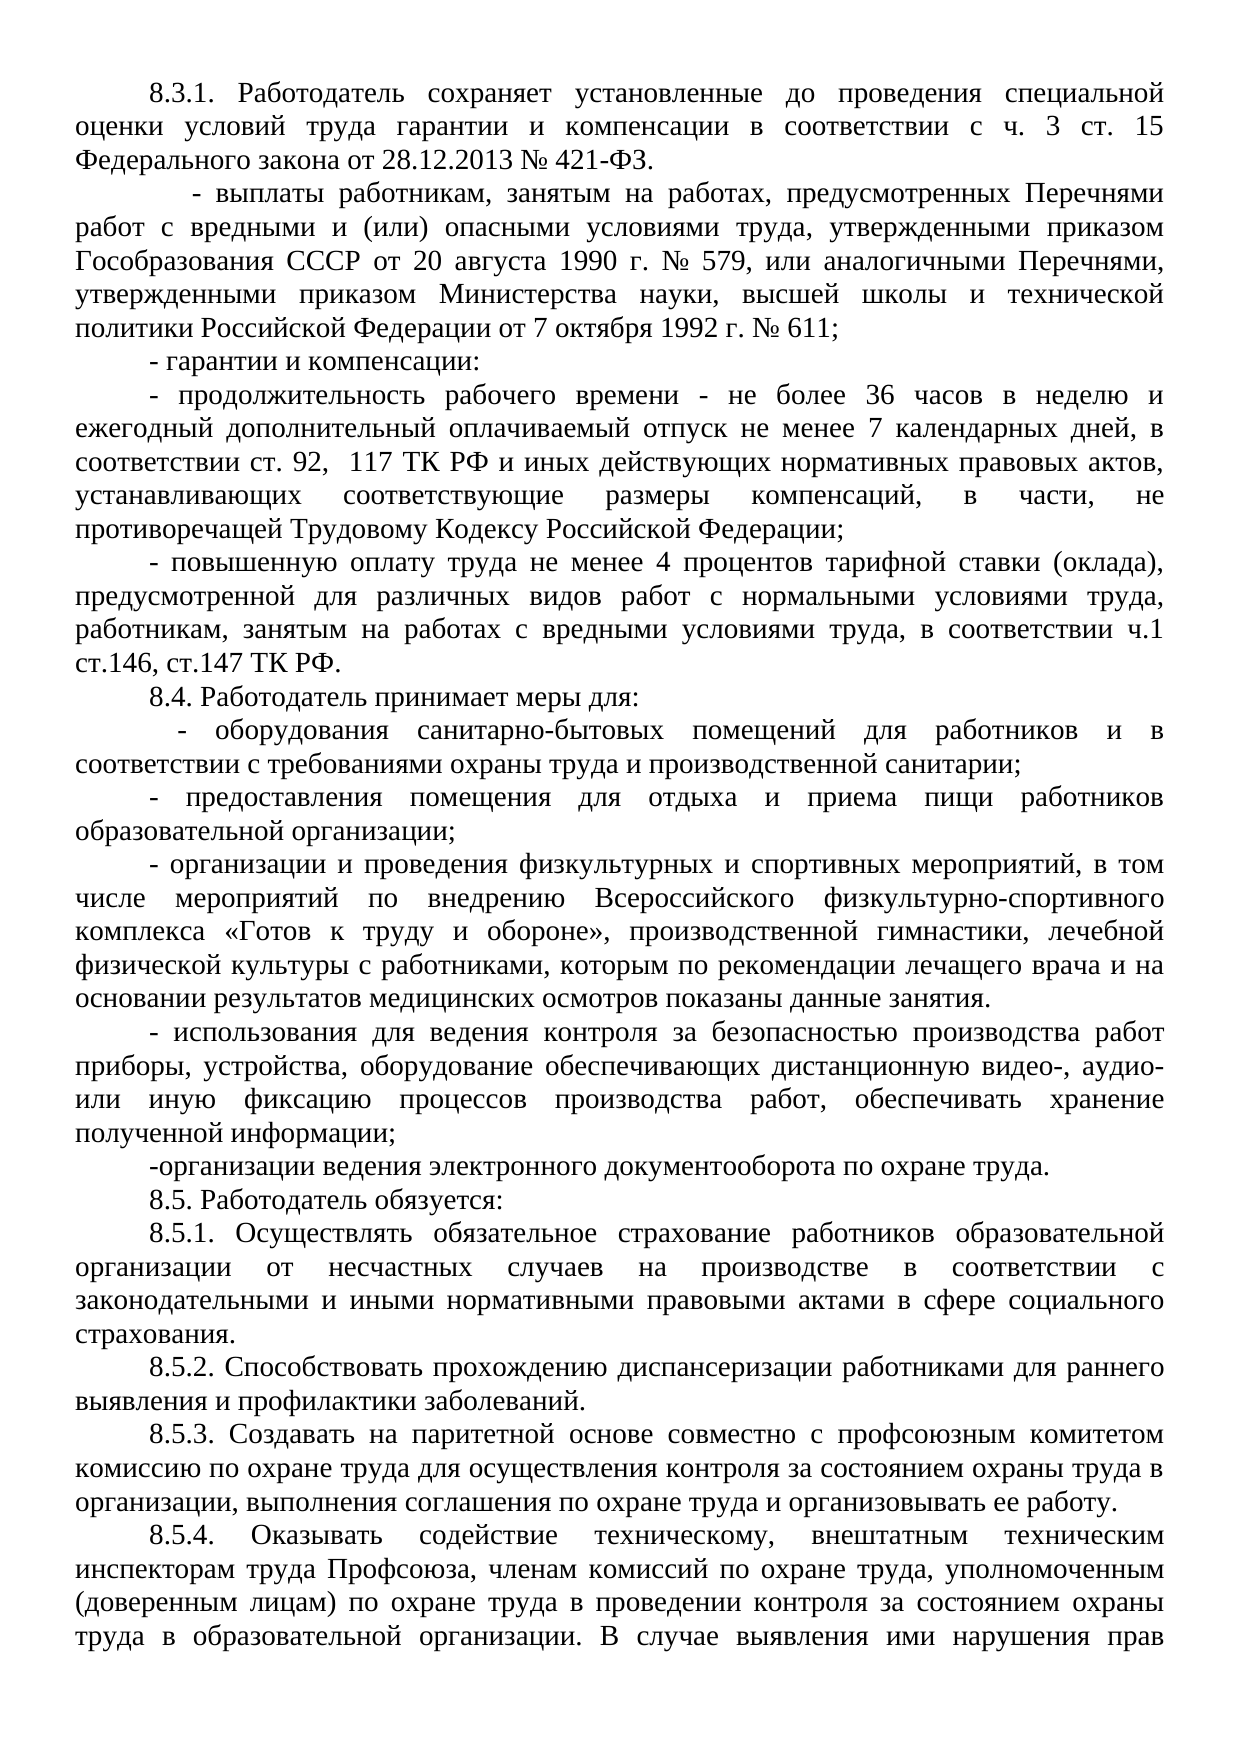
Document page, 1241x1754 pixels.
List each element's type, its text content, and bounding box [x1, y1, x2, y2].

text 8.5. Работодатель обязуется: [75, 1182, 1165, 1215]
text -организации ведения электронного документооборота по охране труда. [75, 1148, 1165, 1182]
text - повышенную оплату труда не менее 4 процентов тарифной ставки (оклада), предусмотренной для различных видов работ с нормальными условиями труда, работникам, занятым на работах с вредными условиями труда, в соответствии ч.1 ст.146, ст.147 ТК РФ. [75, 544, 1165, 679]
text - выплаты работникам, занятым на работах, предусмотренных Перечнями работ с вредными и (или) опасными условиями труда, утвержденными приказом Гособразования СССР от 20 августа 1990 г. № 579, или аналогичными Перечнями, утвержденными приказом Министерства науки, высшей школы и технической политики Российской Федерации от 7 октября 1992 г. № 611; [75, 176, 1165, 343]
text - организации и проведения физкультурных и спортивных мероприятий, в том числе мероприятий по внедрению Всероссийского физкультурно-спортивного комплекса «Готов к труду и обороне», производственной гимнастики, лечебной физической культуры с работниками, которым по рекомендации лечащего врача и на основании результатов медицинских осмотров показаны данные занятия. [75, 846, 1165, 1014]
text - предоставления помещения для отдыха и приема пищи работников образовательной организации; [75, 779, 1165, 846]
text 8.3.1. Работодатель сохраняет установленные до проведения специальной оценки условий труда гарантии и компенсации в соответствии с ч. 3 ст. 15 Федерального закона от 28.12.2013 № 421-ФЗ. [75, 75, 1165, 176]
text - гарантии и компенсации: [75, 343, 1165, 377]
text 8.4. Работодатель принимает меры для: [75, 679, 1165, 712]
text - продолжительность рабочего времени - не более 36 часов в неделю и ежегодный дополнительный оплачиваемый отпуск не менее 7 календарных дней, в соответствии ст. 92, 117 ТК РФ и иных действующих нормативных правовых актов, устанавливающих соответствующие размеры компенсаций, в части, не противоречащей Трудовому Кодексу Российской Федерации; [75, 377, 1165, 544]
text 8.5.2. Способствовать прохождению диспансеризации работниками для раннего выявления и профилактики заболеваний. [75, 1349, 1165, 1417]
text - оборудования санитарно-бытовых помещений для работников и в соответствии с требованиями охраны труда и производственной санитарии; [75, 712, 1165, 779]
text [75, 1517, 1165, 1651]
text 8.5.3. Создавать на паритетной основе совместно с профсоюзным комитетом комиссию по охране труда для осуществления контроля за состоянием охраны труда в организации, выполнения соглашения по охране труда и организовывать ее работу. [75, 1417, 1165, 1517]
text - использования для ведения контроля за безопасностью производства работ приборы, устройства, оборудование обеспечивающих дистанционную видео-, аудио- или иную фиксацию процессов производства работ, обеспечивать хранение полученной информации; [75, 1014, 1165, 1148]
text 8.5.1. Осуществлять обязательное страхование работников образовательной организации от несчастных случаев на производстве в соответствии с законодательными и иными нормативными правовыми актами в сфере социального страхования. [75, 1215, 1165, 1349]
